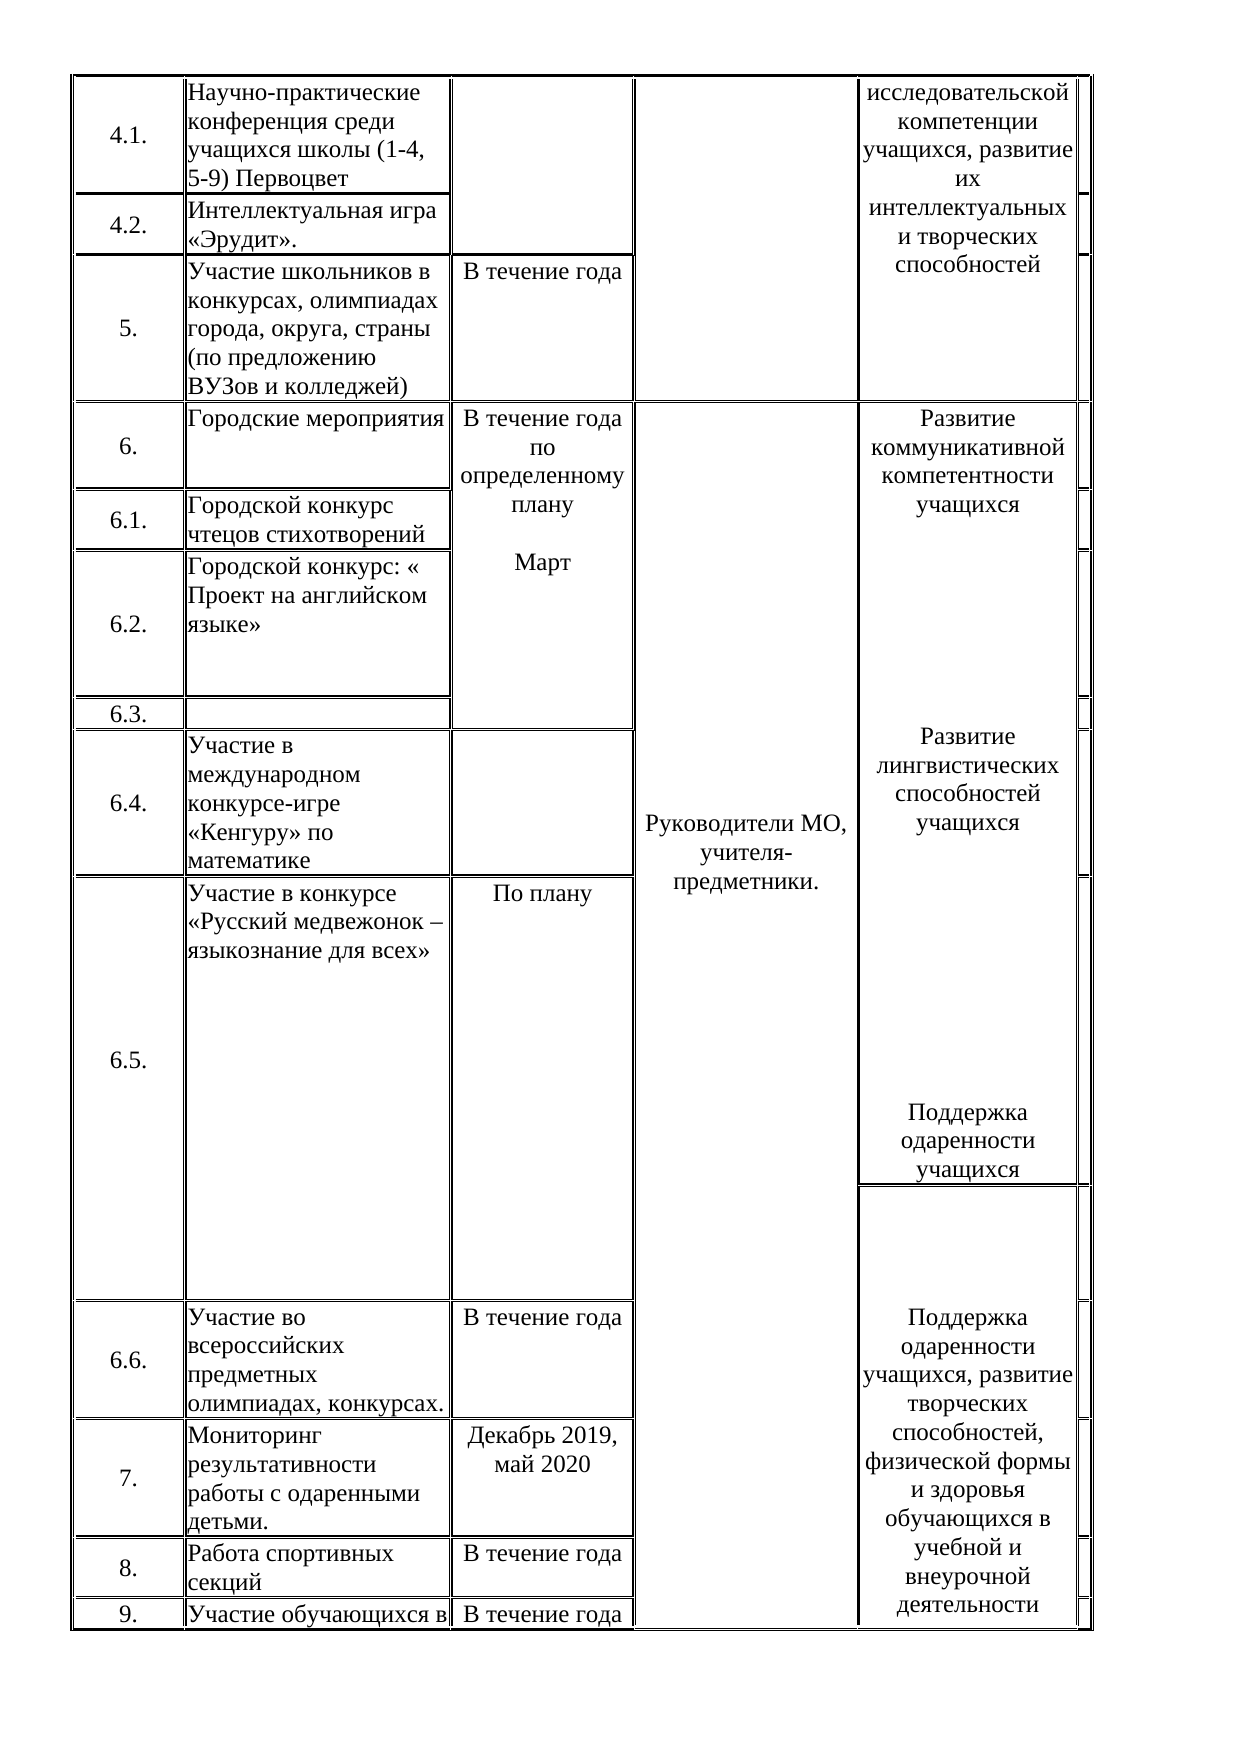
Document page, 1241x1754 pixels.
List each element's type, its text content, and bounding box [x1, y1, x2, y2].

table_cell Руководители МО, учителя-предметники. [634, 403, 858, 1628]
table_cell Участие в международном конкурсе-игре «Кенгуру» по математике [187, 731, 449, 874]
table_cell Поддержка одаренности учащихся, развитие творческих способностей, физической формы и здоровья обучающихся в учебной и внеурочной деятельности [858, 1187, 1077, 1628]
table_cell Участие во всероссийских предметных олимпиадах, конкурсах. [187, 1302, 449, 1417]
table_cell апрель 2020 [451, 76, 634, 253]
table_cell [1079, 728, 1091, 874]
table_cell [1079, 695, 1091, 727]
table_cell 9. [72, 1596, 185, 1628]
table_cell 6.6. [72, 1299, 185, 1417]
table_cell 6. [72, 400, 185, 487]
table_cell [185, 1596, 451, 1628]
table_cell В течение года [453, 256, 632, 400]
table_cell В течение года по определенному плану Март [453, 403, 632, 727]
table_cell Городской конкурс чтецов стихотворений [187, 491, 449, 548]
table_cell [1078, 1417, 1092, 1535]
table_cell [1079, 1183, 1091, 1299]
table_cell [1079, 874, 1091, 1183]
table_cell 6.4. [74, 728, 183, 874]
table_cell Участие в конкурсе «Русский медвежонок – языкознание для всех» [187, 878, 449, 1299]
table_cell В течение года [453, 1302, 632, 1417]
table_cell Городской конкурс: « Проект на английском языке» [187, 552, 449, 695]
table_cell 6.1. [74, 487, 183, 548]
table_cell [1078, 74, 1092, 192]
table_cell [1078, 1596, 1092, 1628]
table_cell [1078, 1299, 1092, 1417]
table_cell 7. [72, 1417, 185, 1535]
table_cell По плану [453, 878, 632, 1299]
table_cell Участие школьников в конкурсах, олимпиадах города, округа, страны (по предложению ВУЗов и колледжей) [187, 256, 449, 400]
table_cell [858, 77, 1077, 400]
table_cell Декабрь 2019, май 2020 [453, 1420, 632, 1535]
table_cell 4.2. [74, 192, 183, 253]
table_cell [1078, 400, 1092, 487]
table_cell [634, 76, 858, 400]
table_cell [1079, 487, 1091, 548]
table_cell [1079, 253, 1092, 400]
table_cell 4.1. [74, 76, 185, 192]
table_cell Работа спортивных секций [187, 1539, 449, 1596]
table_cell [1079, 1535, 1091, 1596]
table_cell [453, 731, 632, 874]
table_cell Городские мероприятия [187, 403, 449, 487]
table_cell 5. [72, 253, 183, 400]
table_cell В течение года [451, 1599, 634, 1628]
table_cell 8. [74, 1535, 183, 1596]
table_cell [187, 699, 449, 727]
table_cell 6.3. [74, 695, 183, 727]
table_cell [1079, 192, 1090, 253]
table_cell Мониторинг результативности работы с одаренными детьми. [187, 1420, 449, 1535]
table_cell Интеллектуальная игра «Эрудит». [187, 195, 449, 253]
table_cell [1079, 548, 1091, 695]
table_cell 6.5. [74, 874, 183, 1299]
table_cell 6.2. [74, 548, 183, 695]
table_cell Развитие коммуникативной компетентности учащихся Развитие лингвистических способностей учащихся Поддержка одаренности учащихся [860, 403, 1076, 1183]
table_cell Научно-практические конференция среди учащихся школы (1-4, 5-9) Первоцвет [185, 77, 451, 192]
table_cell В течение года [453, 1539, 632, 1596]
